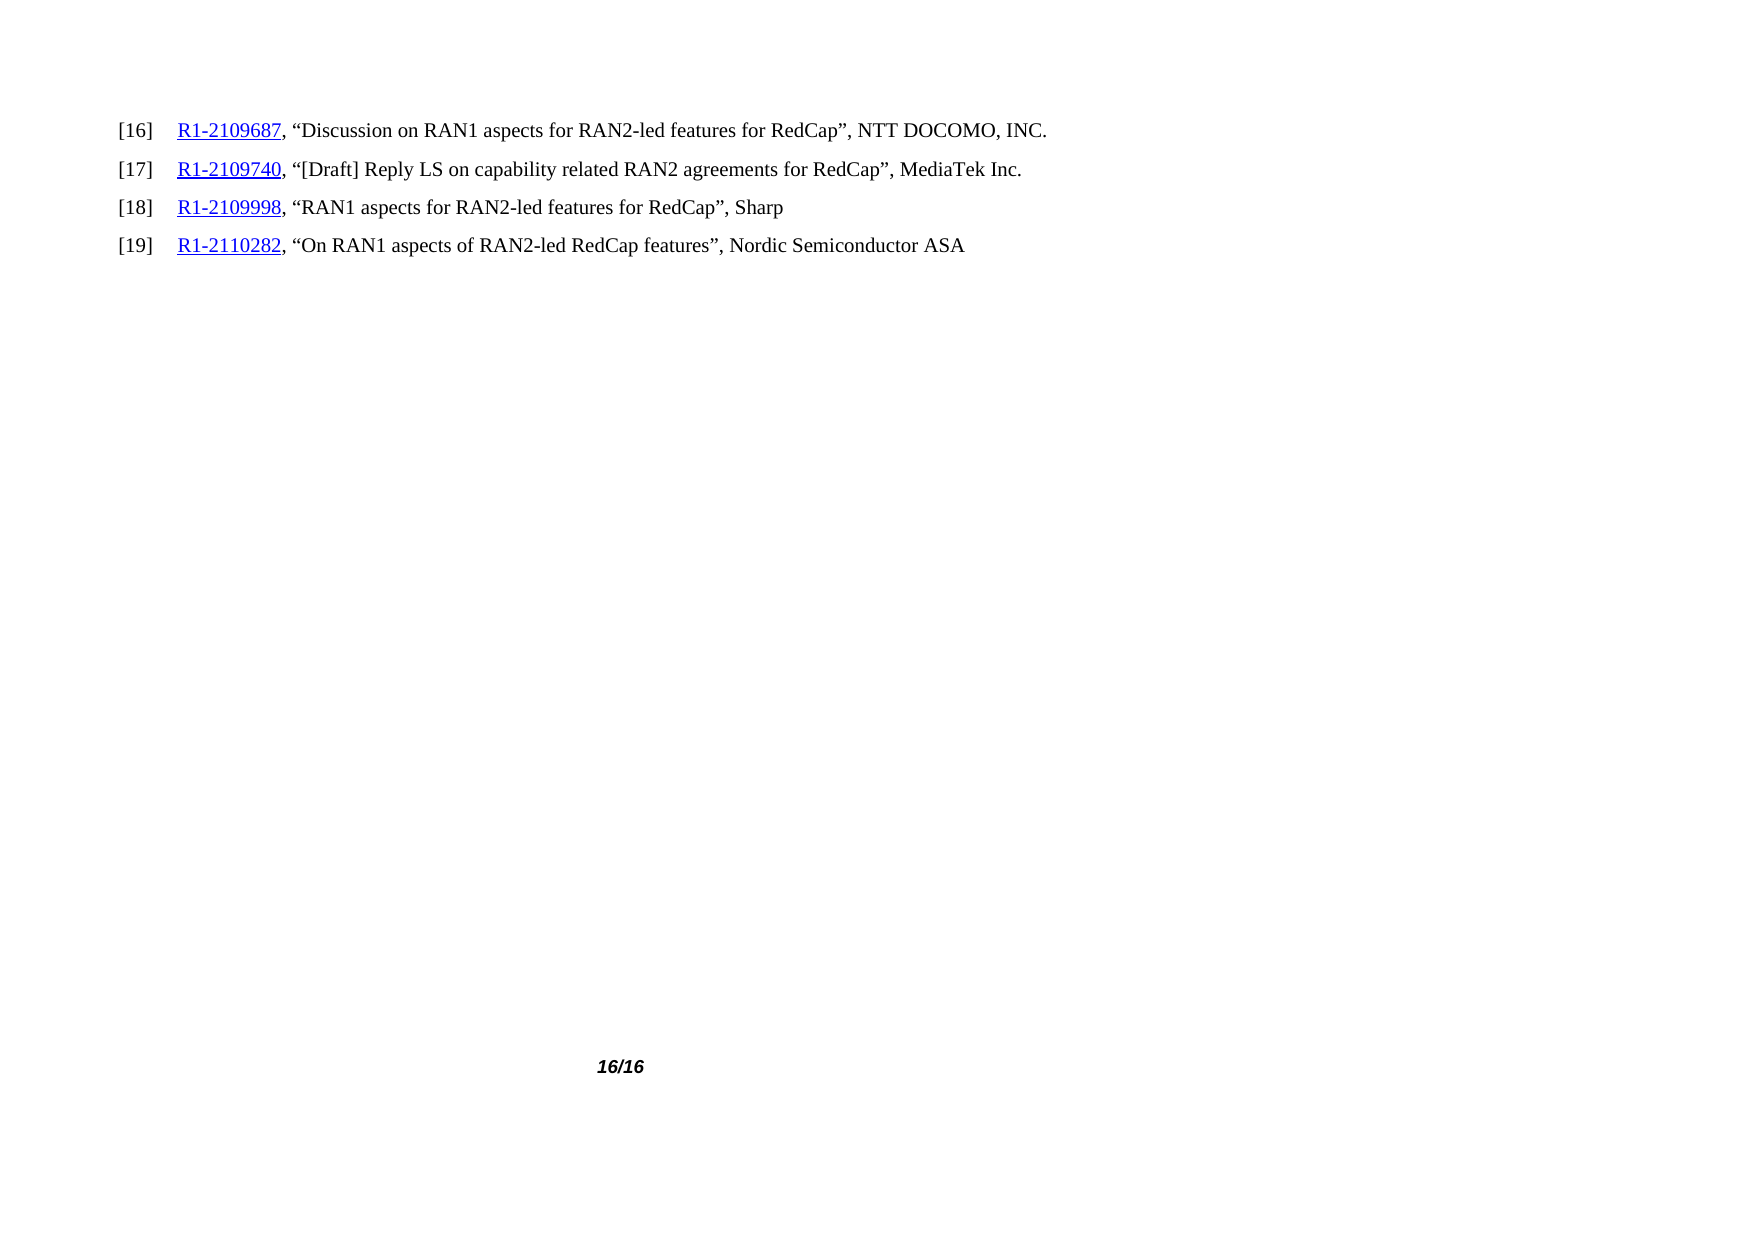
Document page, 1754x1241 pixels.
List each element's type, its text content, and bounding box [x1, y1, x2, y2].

text R1-2109998, “RAN1 aspects for RAN2-led features for RedCap”, Sharp [118, 195, 1606, 219]
text R1-2110282, “On RAN1 aspects of RAN2-led RedCap features”, Nordic Semiconductor ASA [118, 233, 1606, 257]
text R1-2109687, “Discussion on RAN1 aspects for RAN2-led features for RedCap”, NTT DOCOMO, INC. [118, 118, 1606, 142]
text R1-2109740, “[Draft] Reply LS on capability related RAN2 agreements for RedCap”, MediaTek Inc. [118, 157, 1606, 181]
